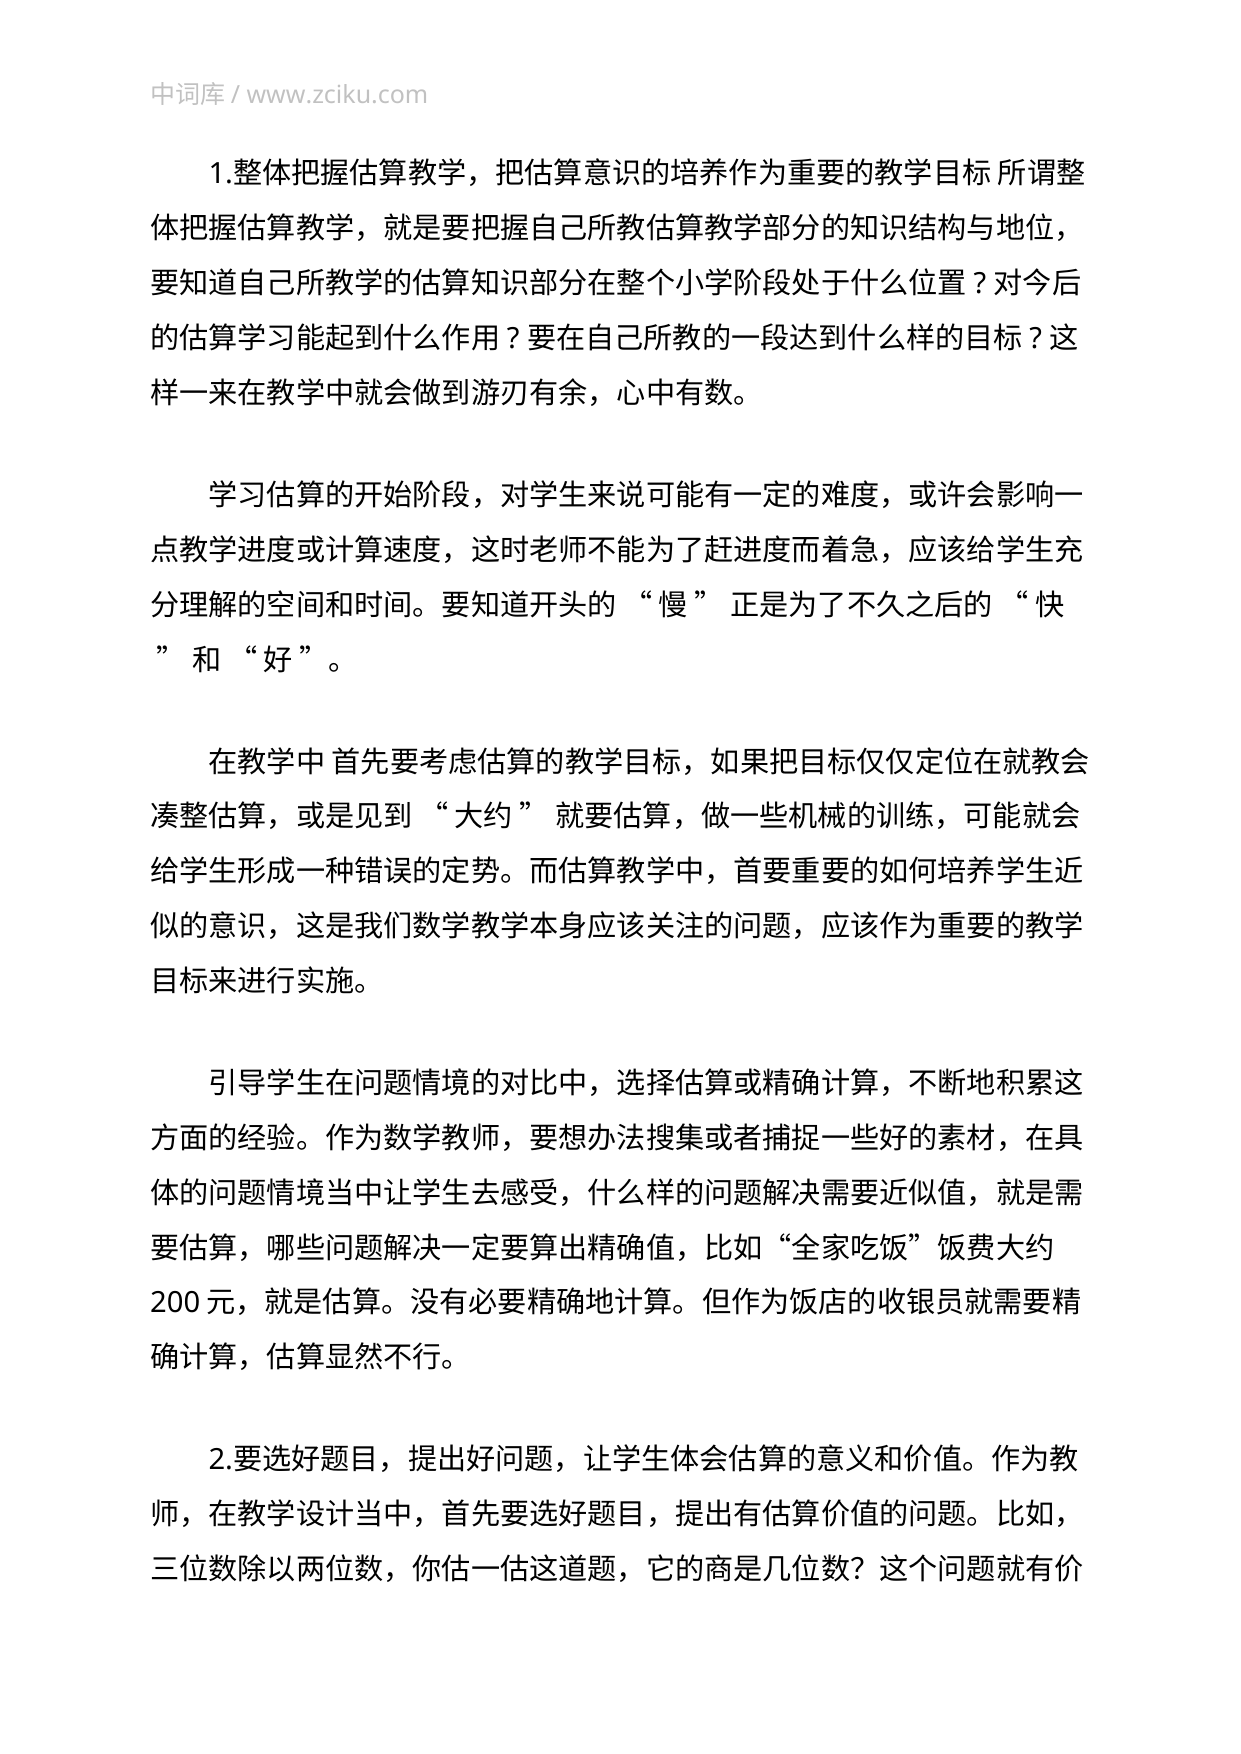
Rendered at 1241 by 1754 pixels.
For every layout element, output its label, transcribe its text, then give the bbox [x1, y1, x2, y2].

text 1.整体把握估算教学，把估算意识的培养作为重要的教学目标 所谓整体把握估算教学，就是要把握自己所教估算教学部分的知识结构与地位，要知道自己所教学的估算知识部分在整个小学阶段处于什么位置 ? 对今后的估算学习能起到什么作用 ? 要在自己所教的一段达到什么样的目标 ? 这样一来在教学中就会做到游刃有余，心中有数。 [150, 150, 1090, 412]
text 学习估算的开始阶段，对学生来说可能有一定的难度，或许会影响一点教学进度或计算速度，这时老师不能为了赶进度而着急，应该给学生充分理解的空间和时间。要知道开头的 “ 慢 ” 正是为了不久之后的 “ 快 ” 和 “ 好 ”。 [150, 472, 1090, 679]
text 引导学生在问题情境的对比中，选择估算或精确计算，不断地积累这方面的经验。作为数学教师，要想办法搜集或者捕捉一些好的素材，在具体的问题情境当中让学生去感受，什么样的问题解决需要近似值，就是需要估算，哪些问题解决一定要算出精确值，比如“全家吃饭”饭费大约200元，就是估算。没有必要精确地计算。但作为饭店的收银员就需要精确计算，估算显然不行。 [150, 1059, 1090, 1376]
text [150, 1436, 1090, 1588]
text 在教学中 首先要考虑估算的教学目标，如果把目标仅仅定位在就教会凑整估算，或是见到 “ 大约 ” 就要估算，做一些机械的训练，可能就会给学生形成一种错误的定势。而估算教学中，首要重要的如何培养学生近似的意识，这是我们数学教学本身应该关注的问题，应该作为重要的教学目标来进行实施。 [150, 738, 1090, 1000]
